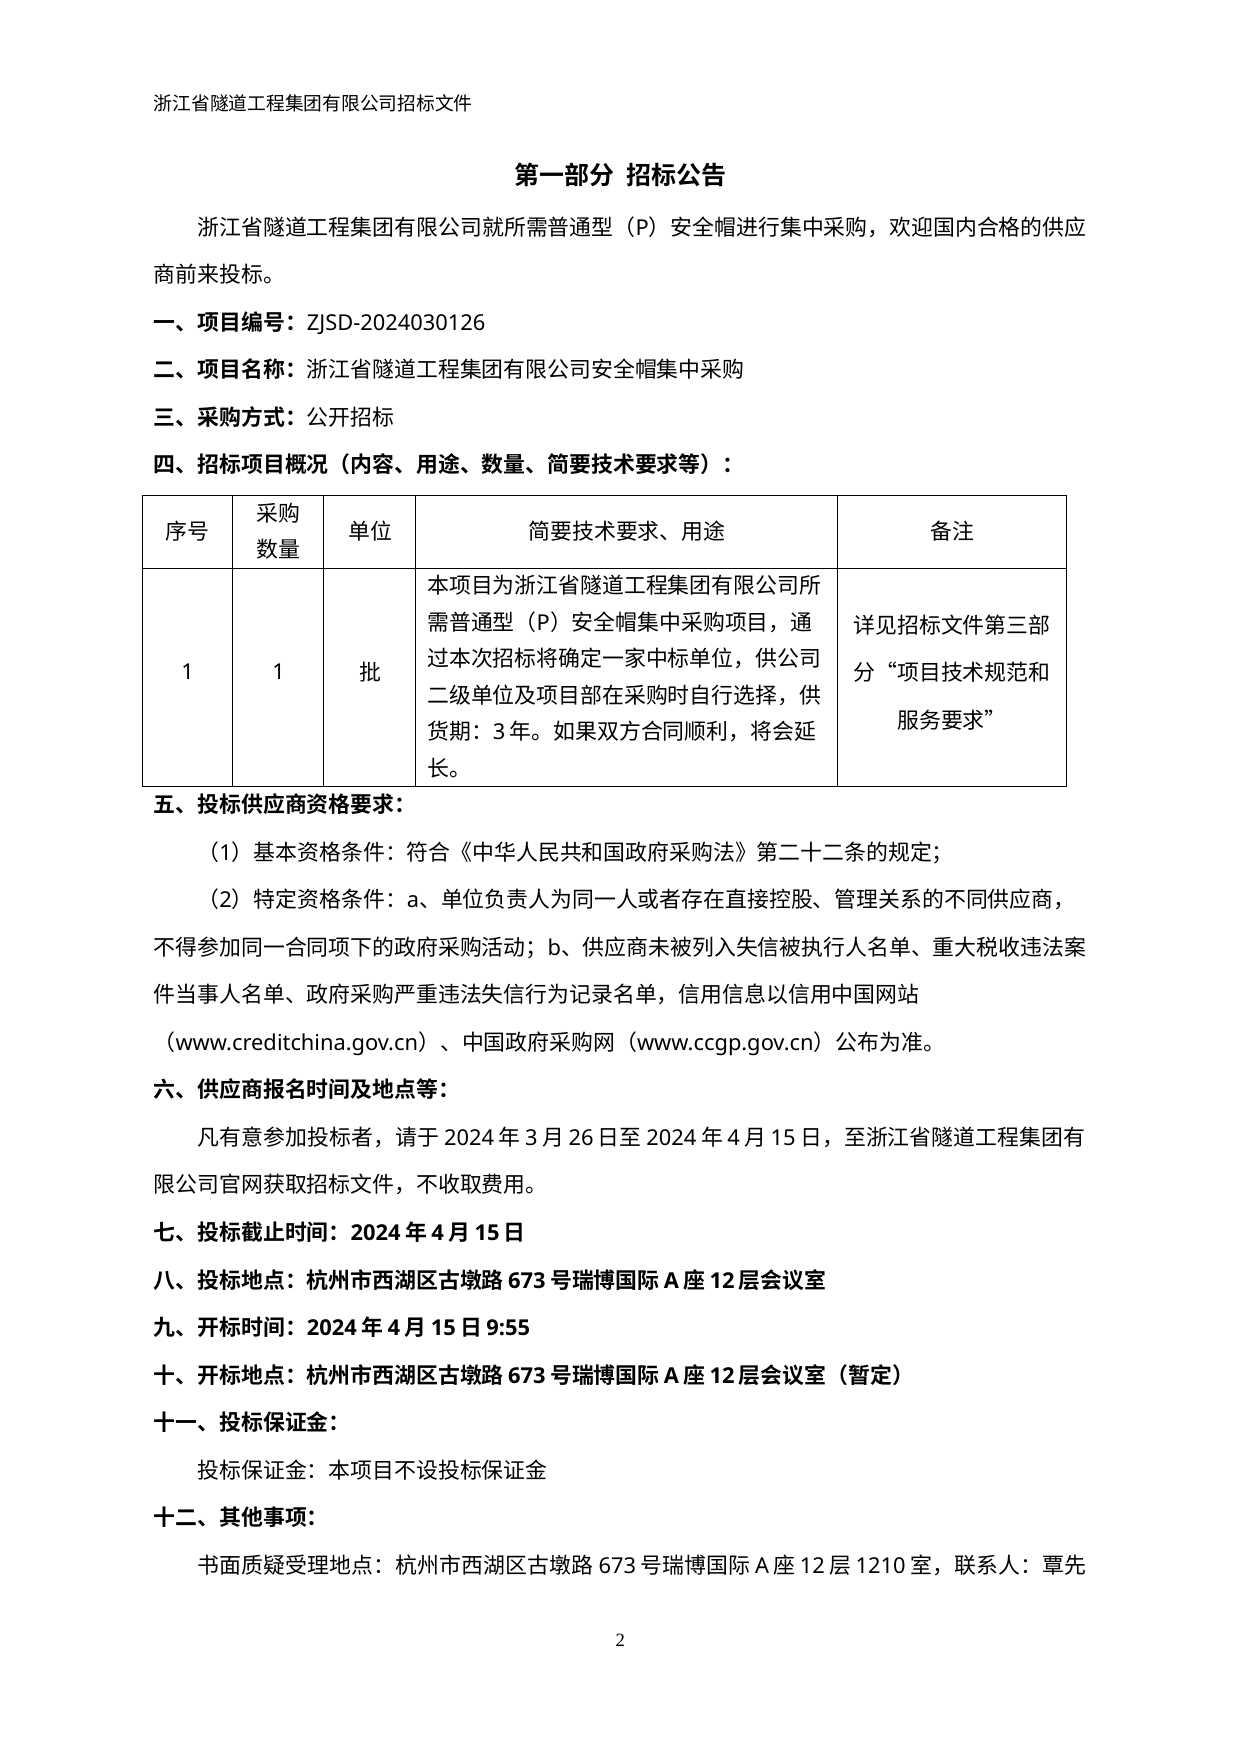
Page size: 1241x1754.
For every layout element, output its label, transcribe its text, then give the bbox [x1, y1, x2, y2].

table_cell 1 [233, 569, 323, 786]
table_cell 本项目为浙江省隧道工程集团有限公司所需普通型（P）安全帽集中采购项目，通过本次招标将确定一家中标单位，供公司二级单位及项目部在采购时自行选择，供货期：3年。如果双方合同顺利，将会延长。 [416, 569, 837, 786]
table_header 单位 [324, 496, 415, 567]
table_header 序号 [143, 496, 232, 567]
text 凡有意参加投标者，请于2024年3月26日至2024年4月15日，至浙江省隧道工程集团有限公司官网获取招标文件，不收取费用。 [153, 1120, 1087, 1199]
text 一、项目编号：ZJSD-2024030126 [153, 304, 1087, 336]
text 七、投标截止时间：2024年4月15日 [153, 1215, 1087, 1247]
text 第一部分 招标公告 [153, 155, 1087, 191]
text 二、项目名称：浙江省隧道工程集团有限公司安全帽集中采购 [153, 352, 1087, 384]
table_header 备注 [838, 496, 1066, 567]
text 六、供应商报名时间及地点等： [153, 1072, 1087, 1104]
text 十二、其他事项： [153, 1500, 1087, 1532]
text 十一、投标保证金： [153, 1405, 1087, 1437]
table_cell 1 [143, 569, 232, 786]
text 八、投标地点：杭州市西湖区古墩路673号瑞博国际A座12层会议室 [153, 1263, 1087, 1294]
text 五、投标供应商资格要求： [153, 787, 1087, 819]
text 四、招标项目概况（内容、用途、数量、简要技术要求等）： [153, 447, 1087, 479]
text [153, 1548, 1087, 1580]
table_cell 详见招标文件第三部分“项目技术规范和服务要求” [838, 569, 1066, 786]
table_header 简要技术要求、用途 [416, 496, 837, 567]
text （1）基本资格条件：符合《中华人民共和国政府采购法》第二十二条的规定； [153, 834, 1087, 866]
text 十、开标地点：杭州市西湖区古墩路673号瑞博国际A座12层会议室（暂定） [153, 1358, 1087, 1389]
table_header 采购 数量 [233, 496, 323, 567]
text 九、开标时间：2024年4月15日9:55 [153, 1310, 1087, 1342]
text 投标保证金：本项目不设投标保证金 [153, 1453, 1087, 1484]
text 浙江省隧道工程集团有限公司就所需普通型（P）安全帽进行集中采购，欢迎国内合格的供应商前来投标。 [153, 209, 1087, 289]
text （2）特定资格条件：a、单位负责人为同一人或者存在直接控股、管理关系的不同供应商，不得参加同一合同项下的政府采购活动；b、供应商未被列入失信被执行人名单、重大税收违法案件当事人名单、政府采购严重违法失信行为记录名单，信用信息以信用中国网站（www.creditchina.gov.cn）、中国政府采购网（www.ccgp.gov.cn）公布为准。 [153, 882, 1087, 1057]
table_cell 批 [324, 569, 415, 786]
text 三、采购方式：公开招标 [153, 400, 1087, 431]
